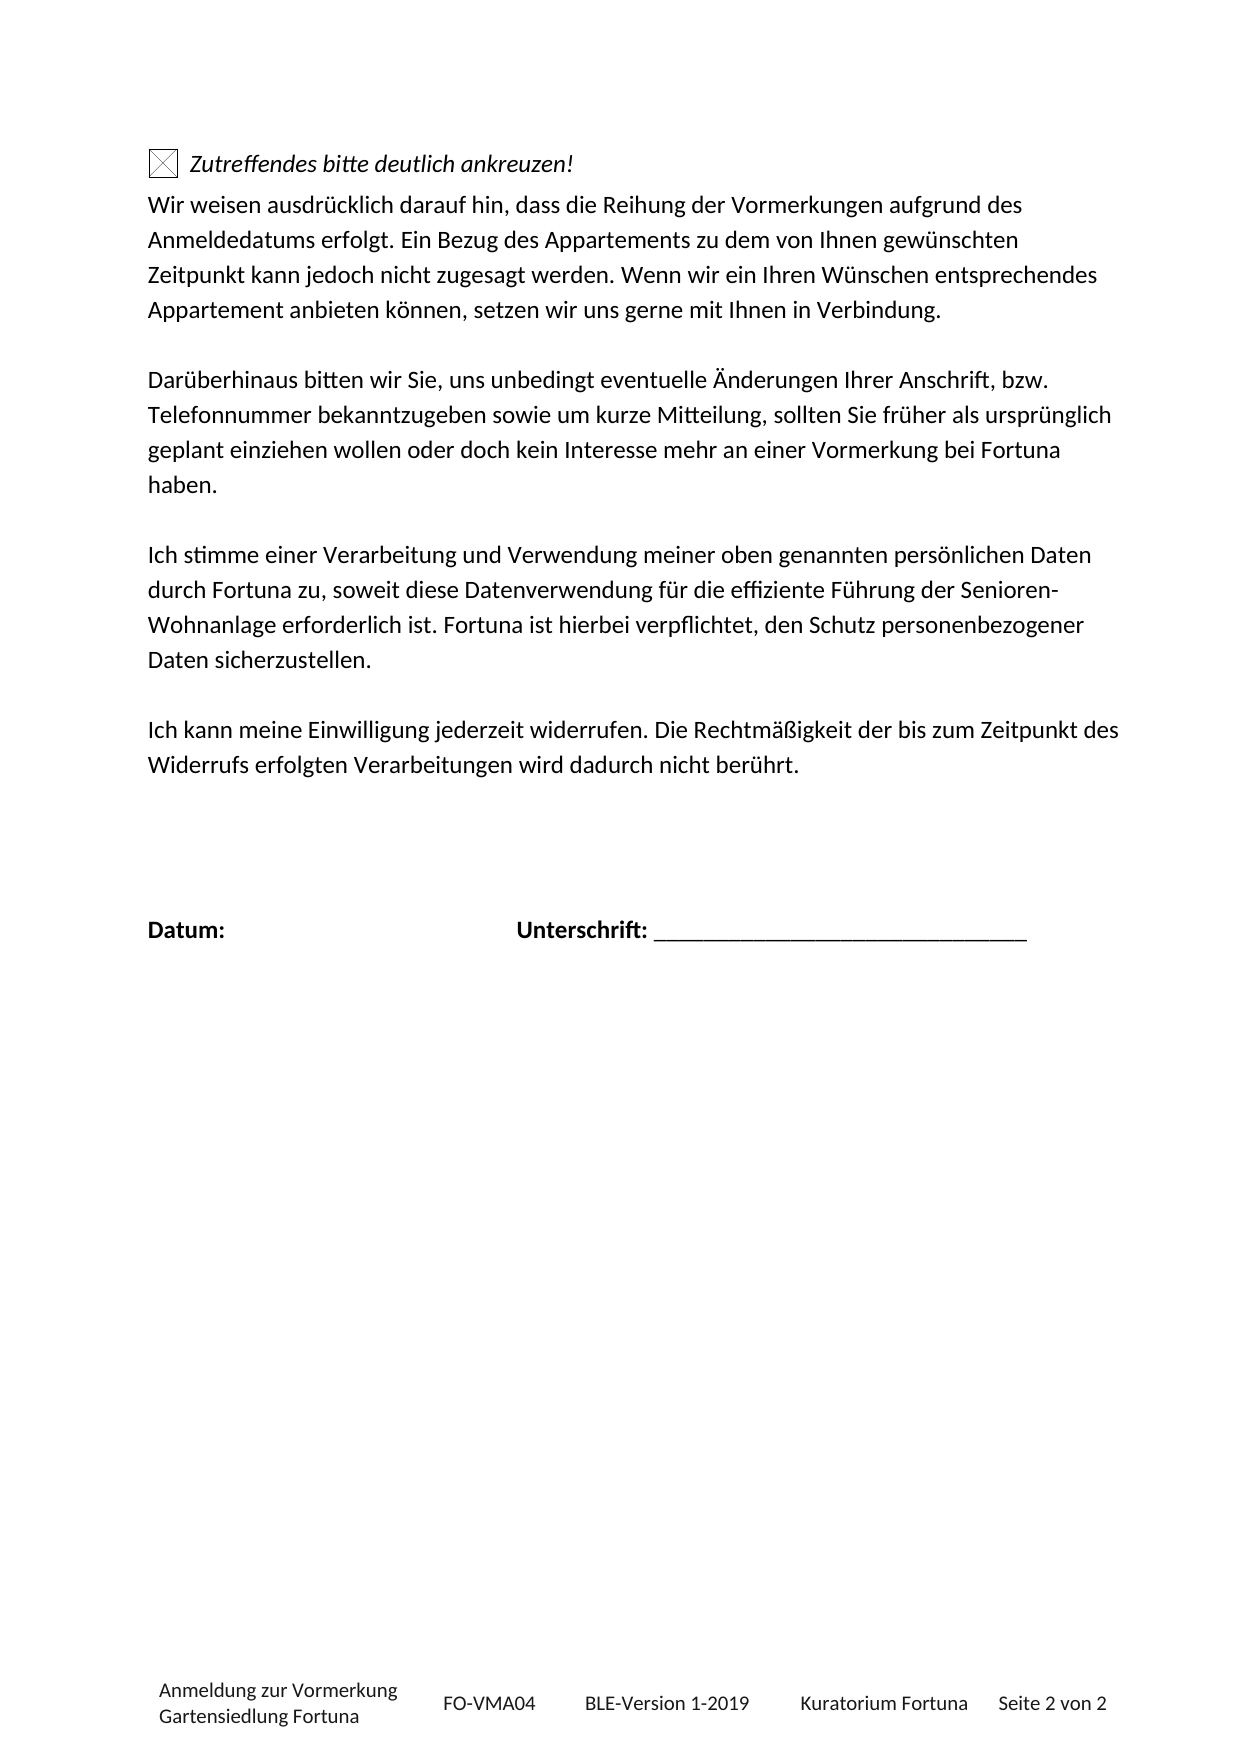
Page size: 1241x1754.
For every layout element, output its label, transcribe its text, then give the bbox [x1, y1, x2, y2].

text Ich stimme einer Verarbeitung und Verwendung meiner oben genannten persönlichen Daten durch Fortuna zu, soweit diese Datenverwendung für die effiziente Führung der Senioren-Wohnanlage erforderlich ist. Fortuna ist hierbei verpflichtet, den Schutz personenbezogener Daten sicherzustellen. [148, 539, 1122, 674]
text Datum: Unterschrift: ______________________________ [148, 914, 1122, 944]
text Wir weisen ausdrücklich darauf hin, dass die Reihung der Vormerkungen aufgrund des Anmeldedatums erfolgt. Ein Bezug des Appartements zu dem von Ihnen gewünschten Zeitpunkt kann jedoch nicht zugesagt werden. Wenn wir ein Ihren Wünschen entsprechendes Appartement anbieten können, setzen wir uns gerne mit Ihnen in Verbindung. [148, 189, 1122, 324]
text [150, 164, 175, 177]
text Zutreffendes bitte deutlich ankreuzen! [178, 148, 1122, 178]
text Darüberhinaus bitten wir Sie, uns unbedingt eventuelle Änderungen Ihrer Anschrift, bzw. Telefonnummer bekanntzugeben sowie um kurze Mitteilung, sollten Sie früher als ursprünglich geplant einziehen wollen oder doch kein Interesse mehr an einer Vormerkung bei Fortuna haben. [148, 364, 1122, 499]
text Ich kann meine Einwilligung jederzeit widerrufen. Die Rechtmäßigkeit der bis zum Zeitpunkt des Widerrufs erfolgten Verarbeitungen wird dadurch nicht berührt. [148, 714, 1122, 779]
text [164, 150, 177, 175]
